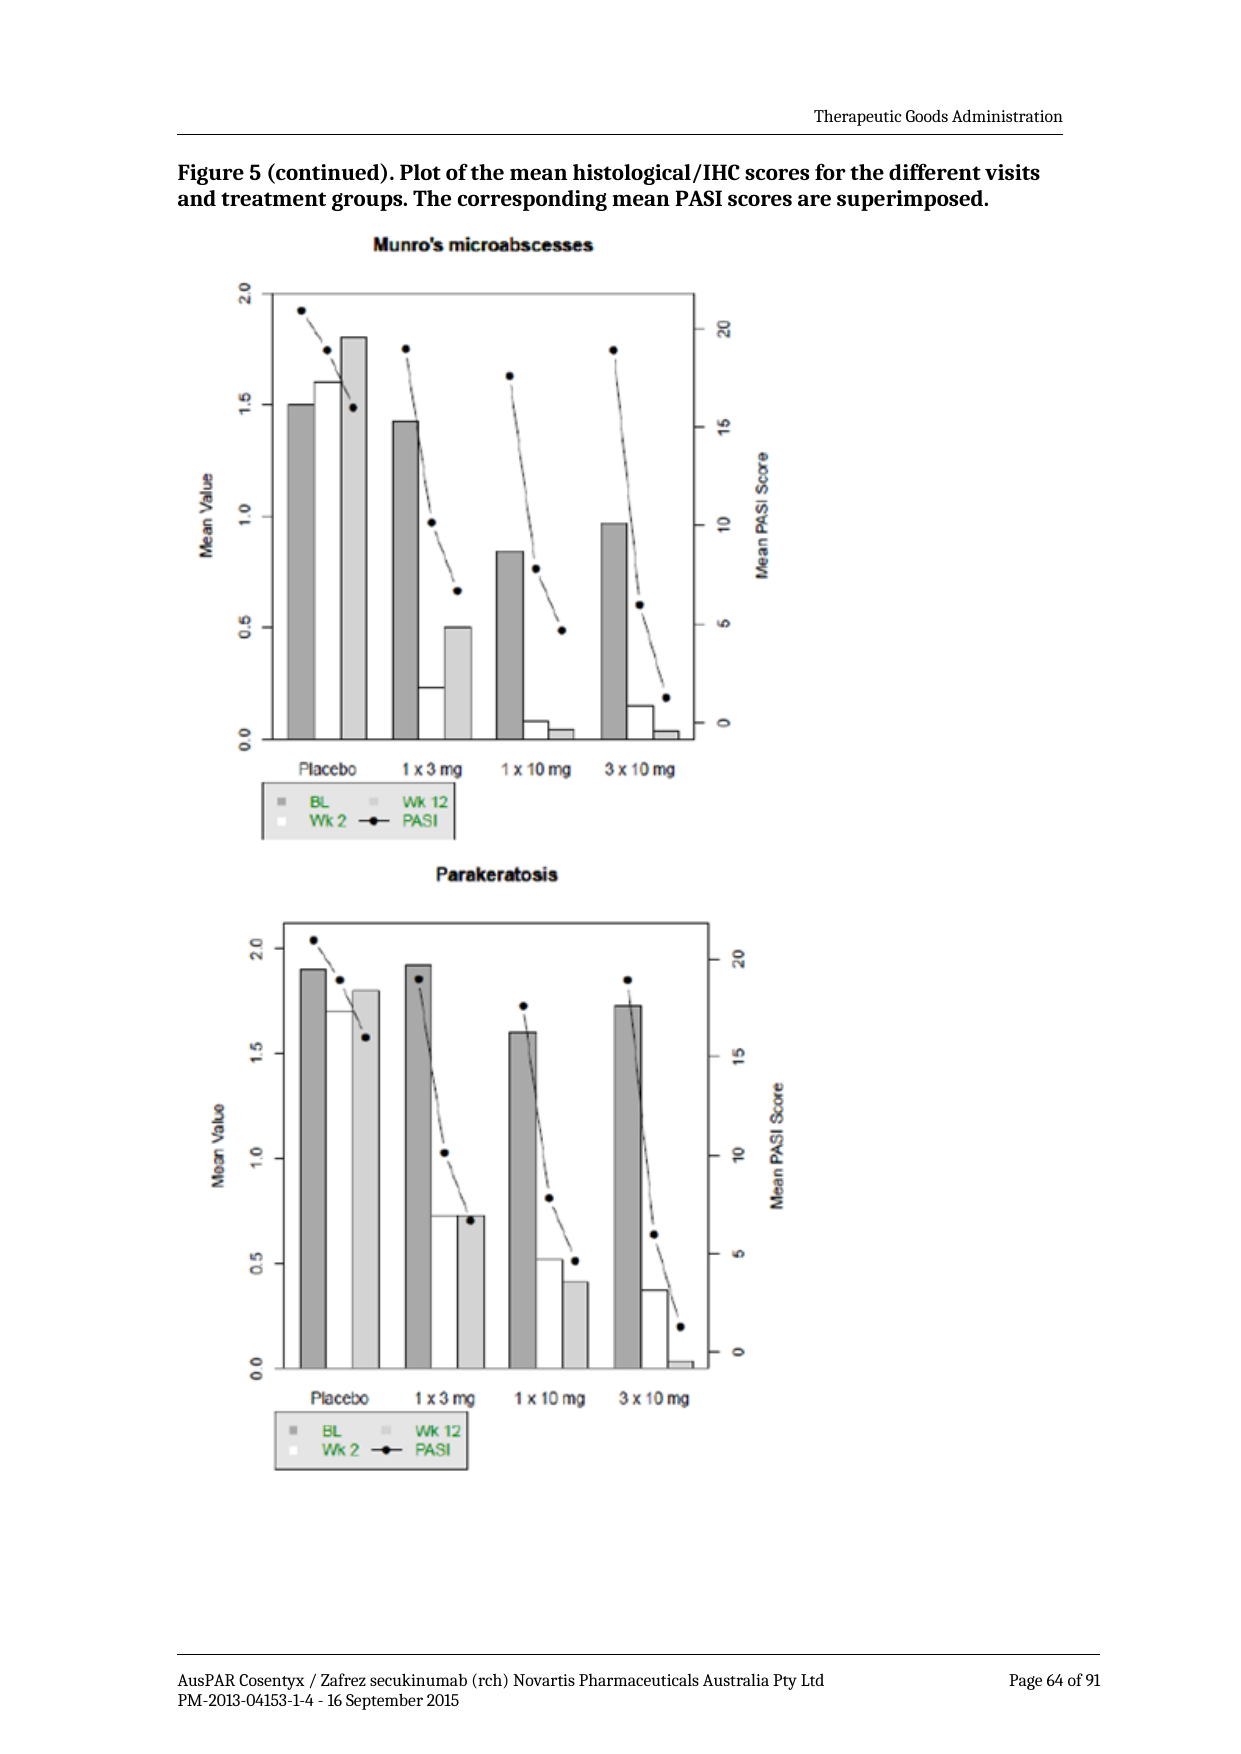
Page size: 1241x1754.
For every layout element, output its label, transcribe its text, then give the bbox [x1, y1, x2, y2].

picture [177, 225, 798, 1474]
title Figure 5 (continued). Plot of the mean histological/IHC scores for the different visits and treatment groups. The corresponding mean PASI scores are superimposed. [177, 160, 1063, 212]
